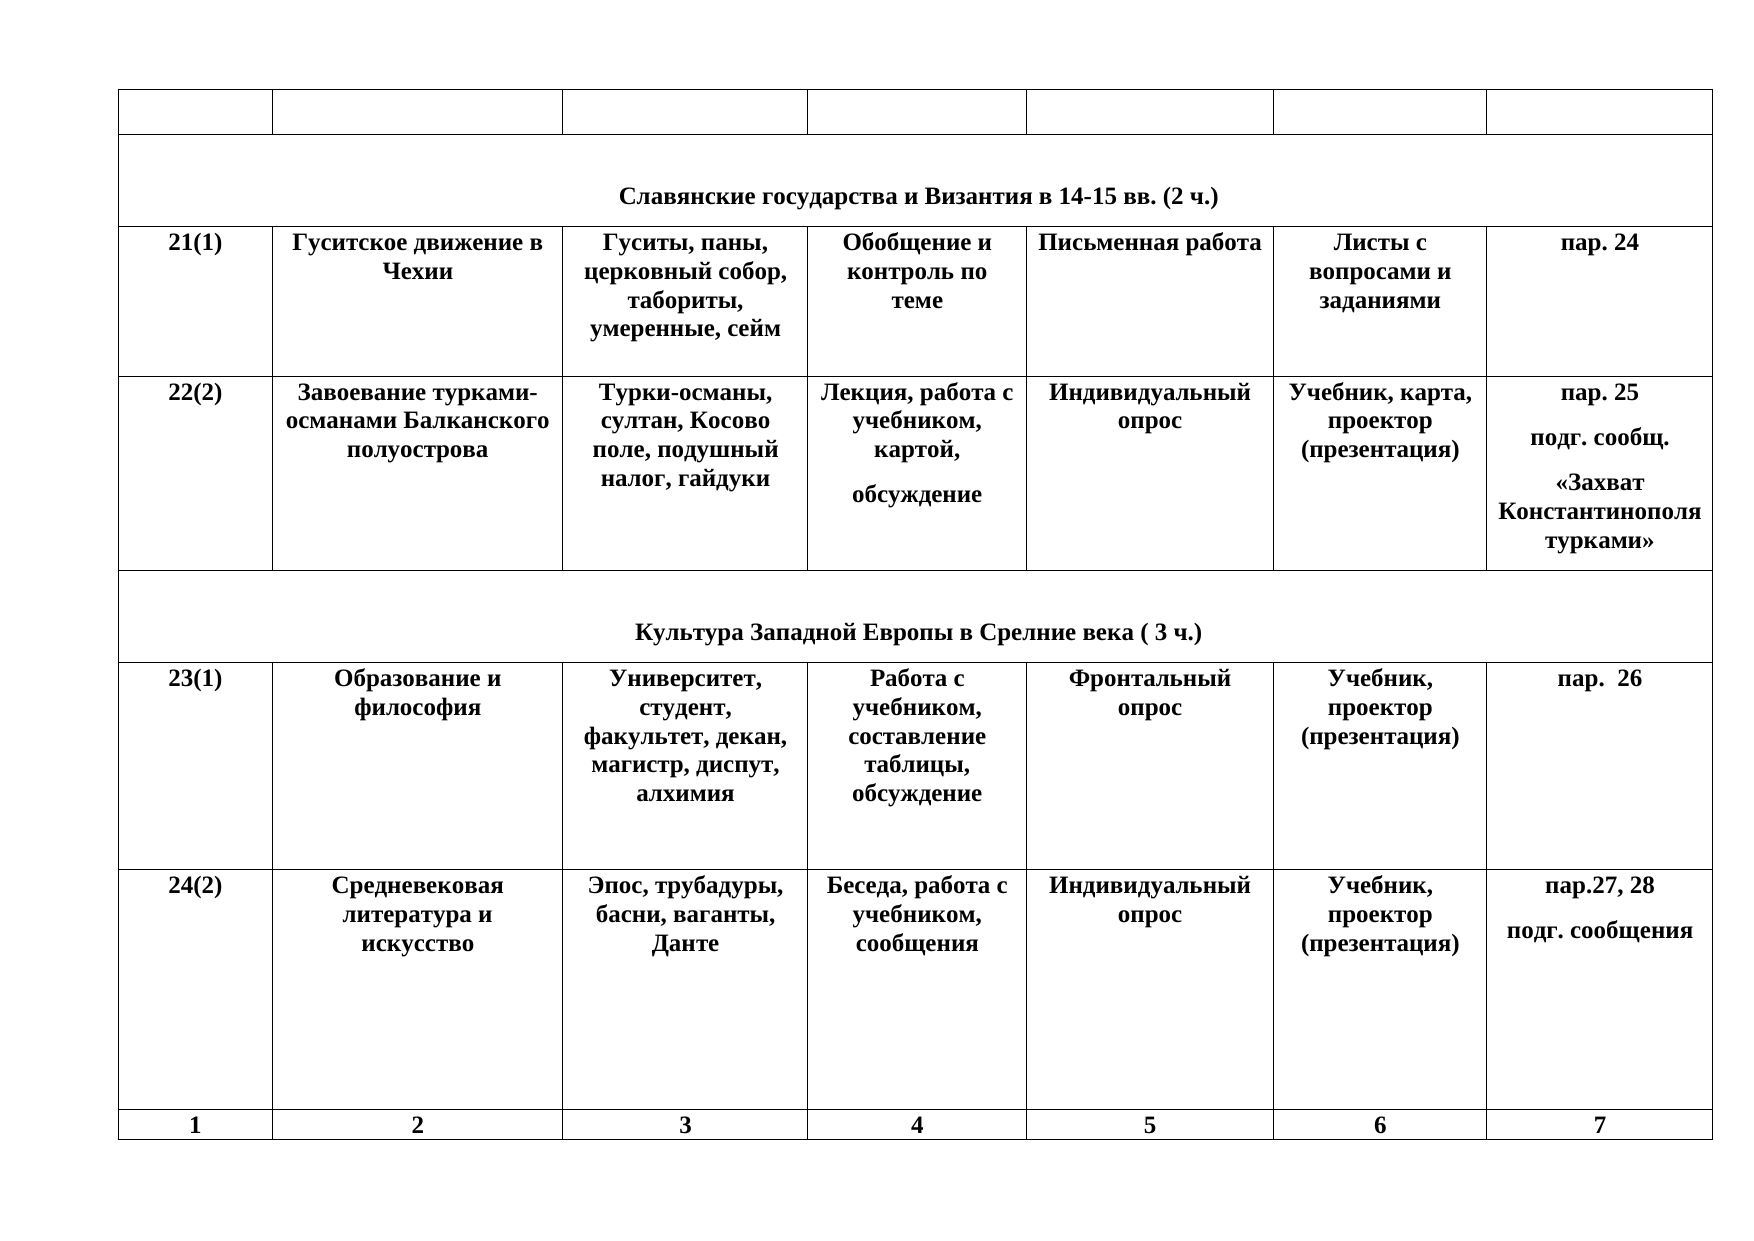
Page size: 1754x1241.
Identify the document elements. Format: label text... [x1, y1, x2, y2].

table_cell Фронтальный опрос [1027, 663, 1273, 869]
table_cell 3 [563, 90, 807, 134]
table_cell 5 [1027, 1110, 1273, 1139]
table_cell пар. 25 подг. сообщ. «Захват Константинополя турками» [1487, 377, 1712, 570]
table_cell Университет, студент, факультет, декан, магистр, диспут, алхимия [563, 663, 807, 869]
table_cell Гуситы, паны, церковный собор, табориты, умеренные, сейм [563, 227, 807, 376]
table_cell Турки-османы, султан, Косово поле, подушный налог, гайдуки [563, 377, 807, 570]
table_cell Беседа, работа с учебником, сообщения [808, 870, 1026, 1109]
table_cell 7 [1487, 90, 1712, 134]
table_cell 4 [808, 1110, 1026, 1139]
table_cell 6 [1274, 90, 1486, 134]
table_cell пар. 26 [1487, 663, 1712, 869]
table_cell 4 [808, 90, 1026, 134]
table_cell 24(2) [119, 870, 272, 1109]
table_cell Учебник, проектор (презентация) [1274, 870, 1486, 1109]
table_cell 23(1) [119, 663, 272, 869]
table_cell Завоевание турками-османами Балканского полуострова [273, 377, 562, 570]
table_cell Образование и философия [273, 663, 562, 869]
table_cell Лекция, работа с учебником, картой, обсуждение [808, 377, 1026, 570]
table_cell Культура Западной Европы в Срелние века ( 3 ч.) [119, 571, 1712, 662]
table_cell Обобщение и контроль по теме [808, 227, 1026, 376]
table_cell Эпос, трубадуры, басни, ваганты, Данте [563, 870, 807, 1109]
table_cell Листы с вопросами и заданиями [1274, 227, 1486, 376]
table_cell Индивидуальный опрос [1027, 870, 1273, 1109]
table_cell 1 [119, 90, 272, 134]
table_cell пар.27, 28 подг. сообщения [1487, 870, 1712, 1109]
table_cell 21(1) [119, 227, 272, 376]
table_cell 1 [119, 1110, 272, 1139]
table_cell 2 [273, 1110, 562, 1139]
table_cell Письменная работа [1027, 227, 1273, 376]
table_cell 6 [1274, 1110, 1486, 1139]
table_cell Учебник, карта, проектор (презентация) [1274, 377, 1486, 570]
table_cell 22(2) [119, 377, 272, 570]
table_cell Средневековая литература и искусство [273, 870, 562, 1109]
table_cell Славянские государства и Византия в 14-15 вв. (2 ч.) [119, 135, 1712, 226]
table_cell пар. 24 [1487, 227, 1712, 376]
table_cell Работа с учебником, составление таблицы, обсуждение [808, 663, 1026, 869]
table_cell Учебник, проектор (презентация) [1274, 663, 1486, 869]
table_cell 7 [1487, 1110, 1712, 1139]
table_cell 5 [1027, 90, 1273, 134]
table_cell Индивидуальный опрос [1027, 377, 1273, 570]
table_cell Гуситское движение в Чехии [273, 227, 562, 376]
table_cell 3 [563, 1110, 807, 1139]
table_cell 2 [273, 90, 562, 134]
